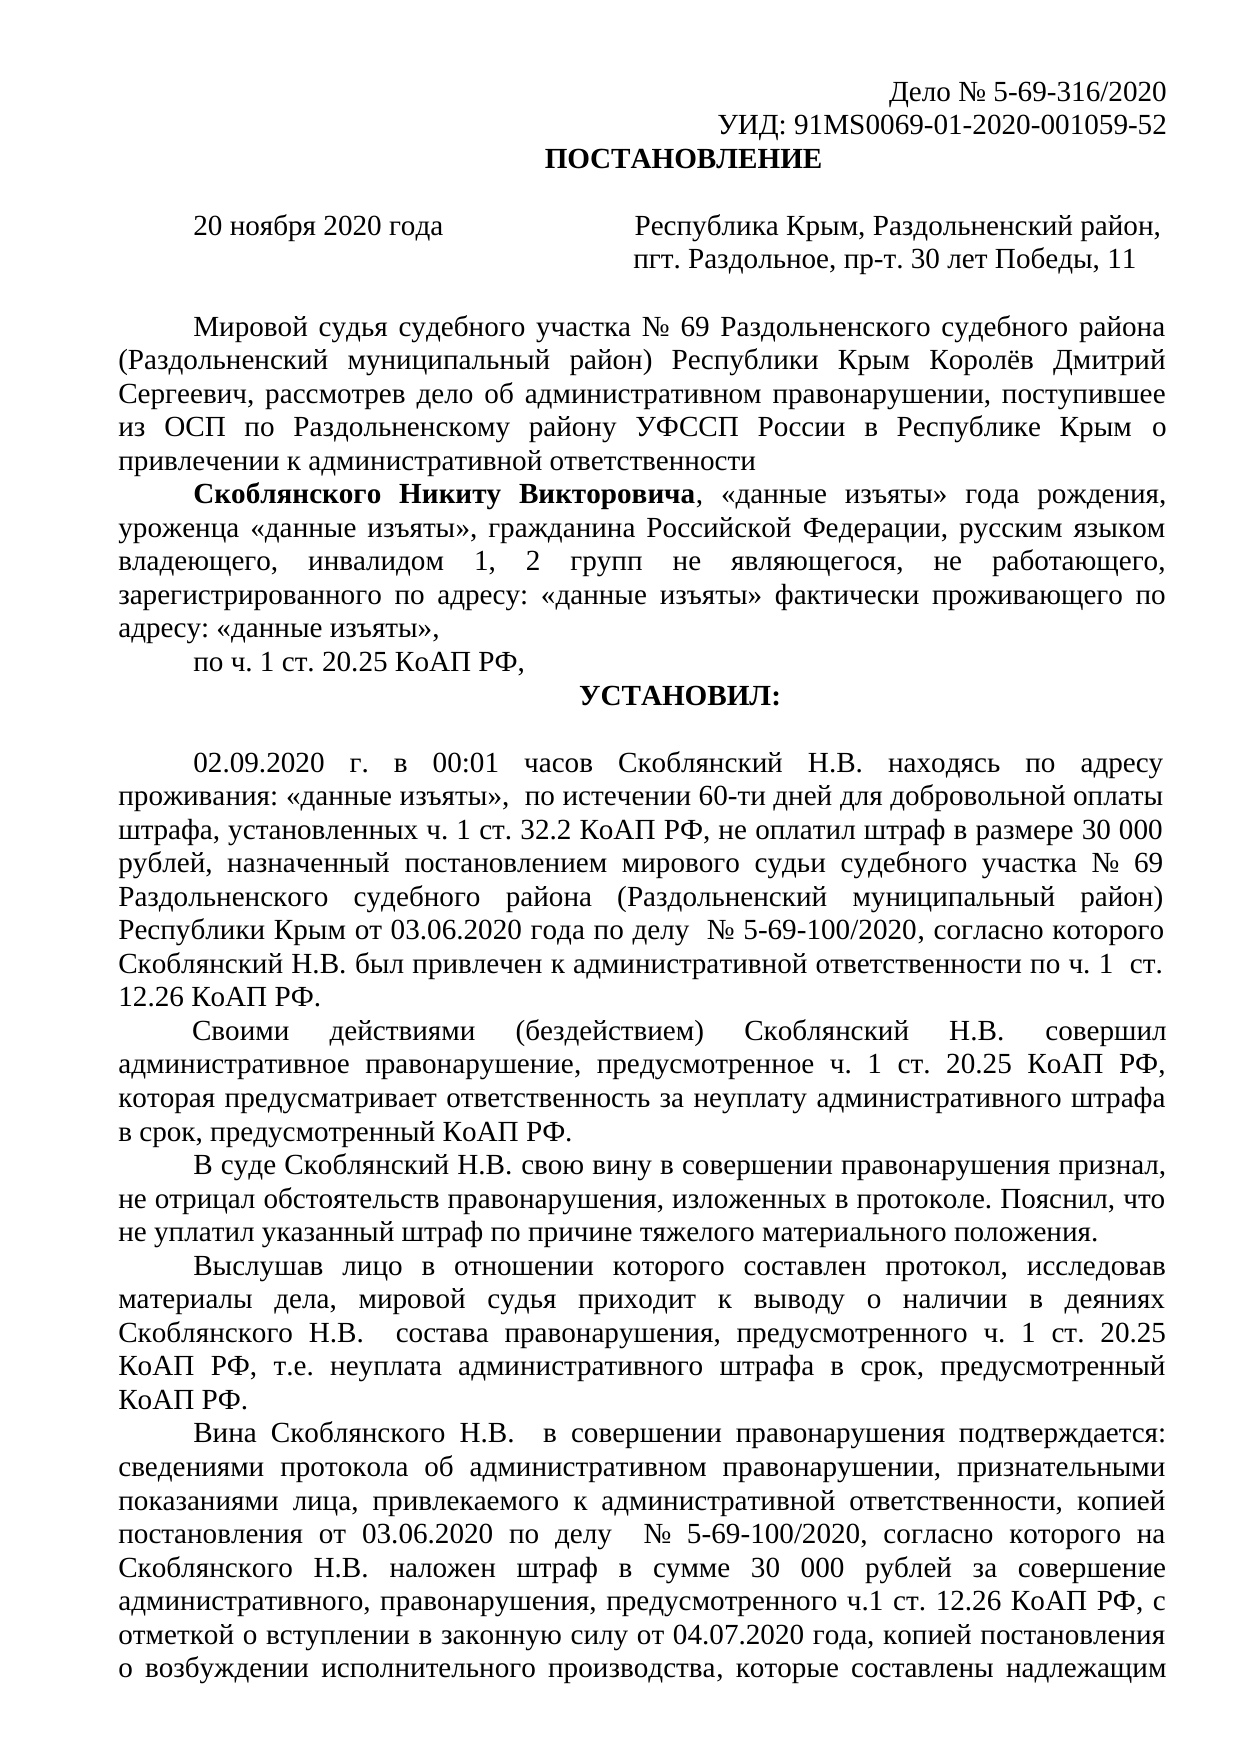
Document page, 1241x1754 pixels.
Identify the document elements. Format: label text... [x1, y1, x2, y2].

text Мировой судья судебного участка № 69 Раздольненского судебного района (Раздольненский муниципальный район) Республики Крым Королёв Дмитрий Сергеевич, рассмотрев дело об административном правонарушении, поступившее из ОСП по Раздольненскому району УФССП России в Республике Крым о привлечении к административной ответственности [118, 309, 1167, 476]
text Скоблянского Никиту Викторовича, «данные изъяты» года рождения, уроженца «данные изъяты», гражданина Российской Федерации, русским языком владеющего, инвалидом 1, 2 групп не являющегося, не работающего, зарегистрированного по адресу: «данные изъяты» фактически проживающего по адресу: «данные изъяты», [118, 476, 1167, 644]
text ПОСТАНОВЛЕНИЕ [118, 141, 1167, 174]
text Дело № 5-69-316/2020 [118, 74, 1167, 107]
text 02.09.2020 г. в 00:01 часов Скоблянский Н.В. находясь по адресу проживания: «данные изъяты», по истечении 60-ти дней для добровольной оплаты штрафа, установленных ч. 1 ст. 32.2 КоАП РФ, не оплатил штраф в размере 30 000 рублей, назначенный постановлением мирового судьи судебного участка № 69 Раздольненского судебного района (Раздольненский муниципальный район) Республики Крым от 03.06.2020 года по делу № 5-69-100/2020, согласно которого Скоблянский Н.В. был привлечен к административной ответственности по ч. 1 ст. 12.26 КоАП РФ. [118, 745, 1164, 1013]
text Своими действиями (бездействием) Скоблянский Н.В. совершил административное правонарушение, предусмотренное ч. 1 ст. 20.25 КоАП РФ, которая предусматривает ответственность за неуплату административного штрафа в срок, предусмотренный КоАП РФ. [118, 1013, 1167, 1147]
text УСТАНОВИЛ: [118, 678, 1167, 711]
text В суде Скоблянский Н.В. свою вину в совершении правонарушения признал, не отрицал обстоятельств правонарушения, изложенных в протоколе. Пояснил, что не уплатил указанный штраф по причине тяжелого материального положения. [118, 1147, 1167, 1248]
text по ч. 1 ст. 20.25 КоАП РФ, [118, 644, 1167, 678]
text Выслушав лицо в отношении которого составлен протокол, исследовав материалы дела, мировой судья приходит к выводу о наличии в деяниях Скоблянского Н.В. состава правонарушения, предусмотренного ч. 1 ст. 20.25 КоАП РФ, т.е. неуплата административного штрафа в срок, предусмотренный КоАП РФ. [118, 1248, 1167, 1416]
text УИД: 91MS0069-01-2020-001059-52 [118, 107, 1167, 141]
text пгт. Раздольное, пр-т. 30 лет Победы, 11 [633, 242, 1167, 275]
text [118, 1416, 1167, 1684]
text 20 ноября 2020 года Республика Крым, Раздольненский район, [118, 208, 1167, 242]
